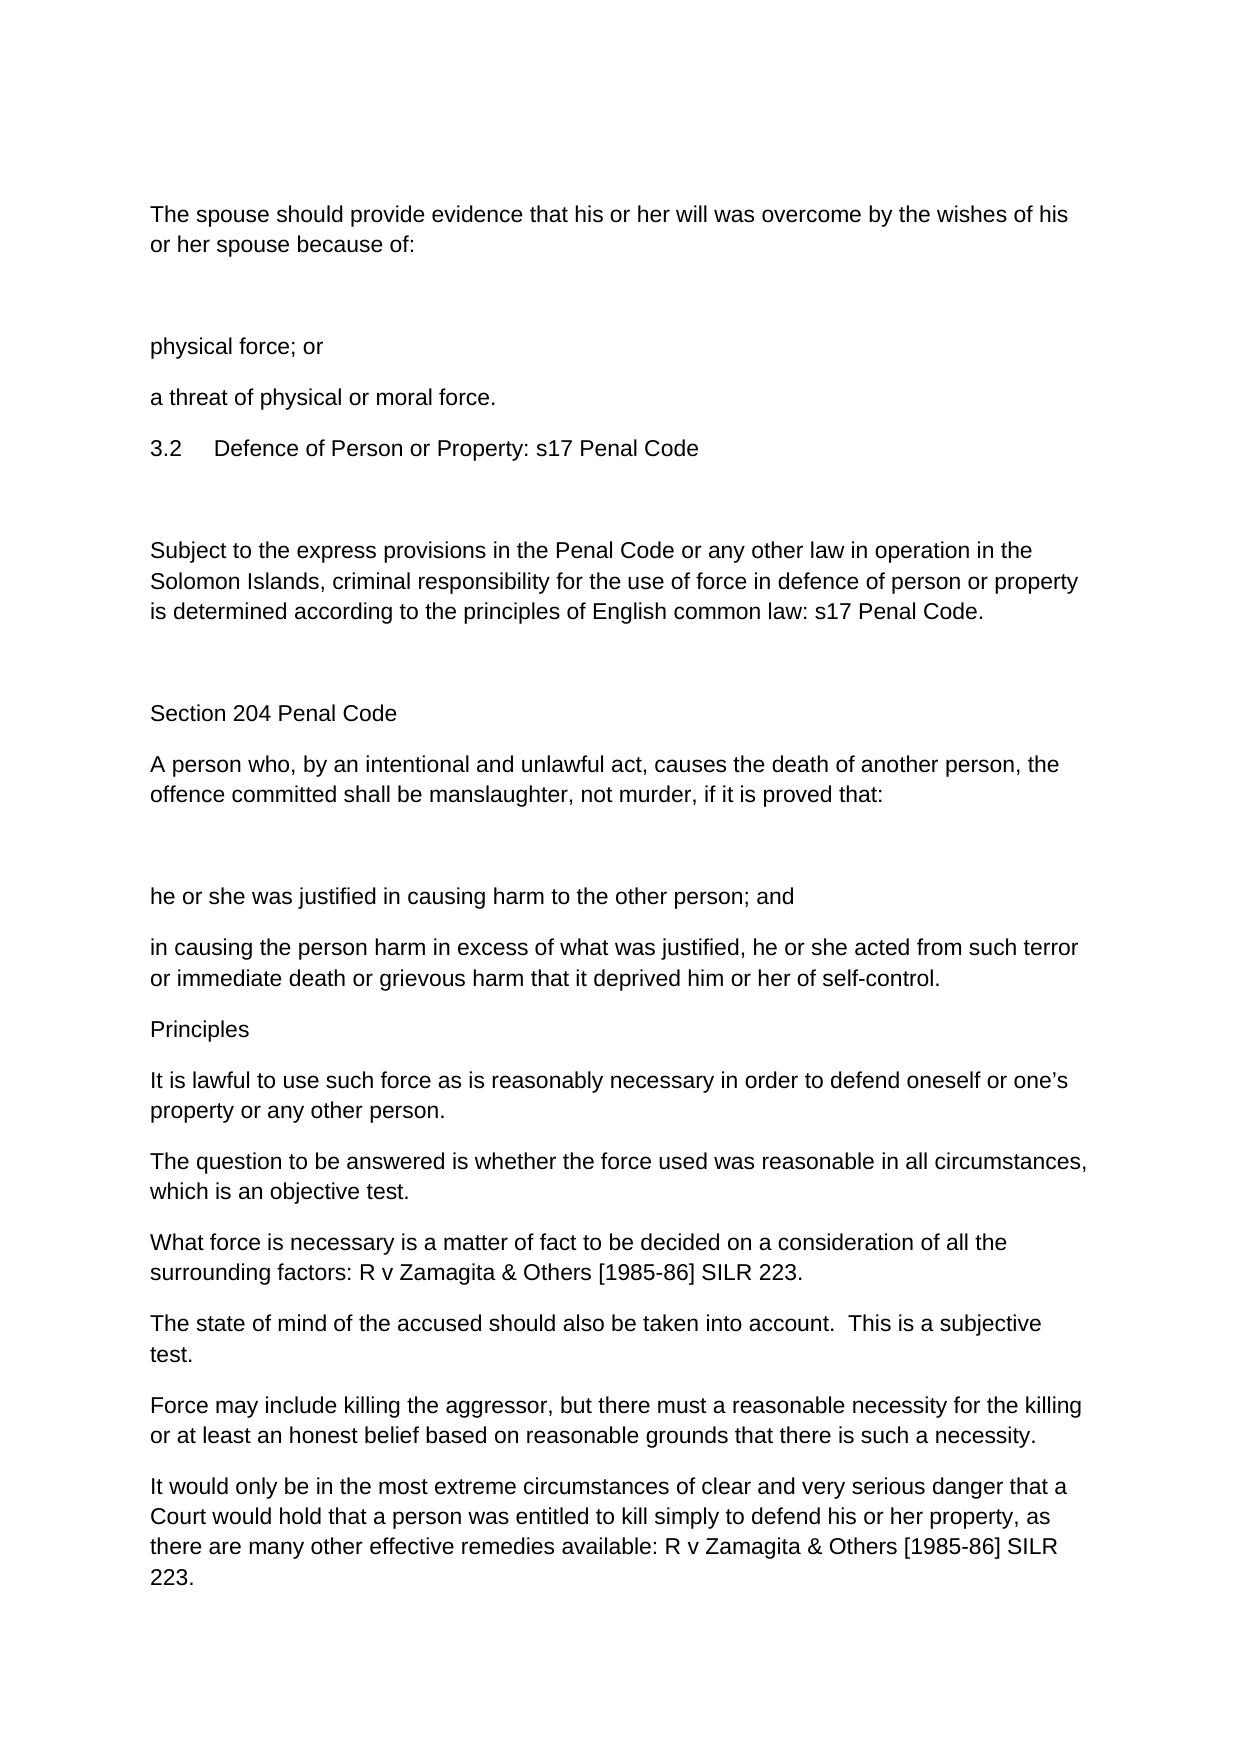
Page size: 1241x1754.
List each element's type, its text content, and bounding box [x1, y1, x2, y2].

text physical force; or [150, 333, 1090, 360]
text Section 204 Penal Code [150, 700, 1090, 726]
text It would only be in the most extreme circumstances of clear and very serious danger that a Court would hold that a person was entitled to kill simply to defend his or her property, as there are many other effective remedies available: R v Zamagita & Others [1985-86] SILR 223. [150, 1473, 1090, 1590]
text The question to be answered is whether the force used was reasonable in all circumstances, which is an objective test. [150, 1148, 1090, 1204]
text What force is necessary is a matter of fact to be decided on a consideration of all the surrounding factors: R v Zamagita & Others [1985-86] SILR 223. [150, 1229, 1090, 1286]
text It is lawful to use such force as is reasonably necessary in order to defend oneself or one’s property or any other person. [150, 1067, 1090, 1123]
text in causing the person harm in excess of what was justified, he or she acted from such terror or immediate death or grievous harm that it deprived him or her of self-control. [150, 934, 1090, 991]
text 3.2 Defence of Person or Property: s17 Penal Code [150, 435, 1090, 462]
text he or she was justified in causing harm to the other person; and [150, 883, 1090, 910]
text A person who, by an intentional and unlawful act, causes the death of another person, the offence committed shall be manslaughter, not murder, if it is proved that: [150, 751, 1090, 808]
text The spouse should provide evidence that his or her will was overcome by the wishes of his or her spouse because of: [150, 201, 1090, 258]
text Force may include killing the aggressor, but there must a reasonable necessity for the killing or at least an honest belief based on reasonable grounds that there is such a necessity. [150, 1392, 1090, 1448]
text a threat of physical or moral force. [150, 384, 1090, 411]
text Subject to the express provisions in the Penal Code or any other law in operation in the Solomon Islands, criminal responsibility for the use of force in defence of person or property is determined according to the principles of English common law: s17 Penal Code. [150, 537, 1090, 624]
text Principles [150, 1016, 1090, 1042]
text The state of mind of the accused should also be taken into account. This is a subjective test. [150, 1310, 1090, 1367]
